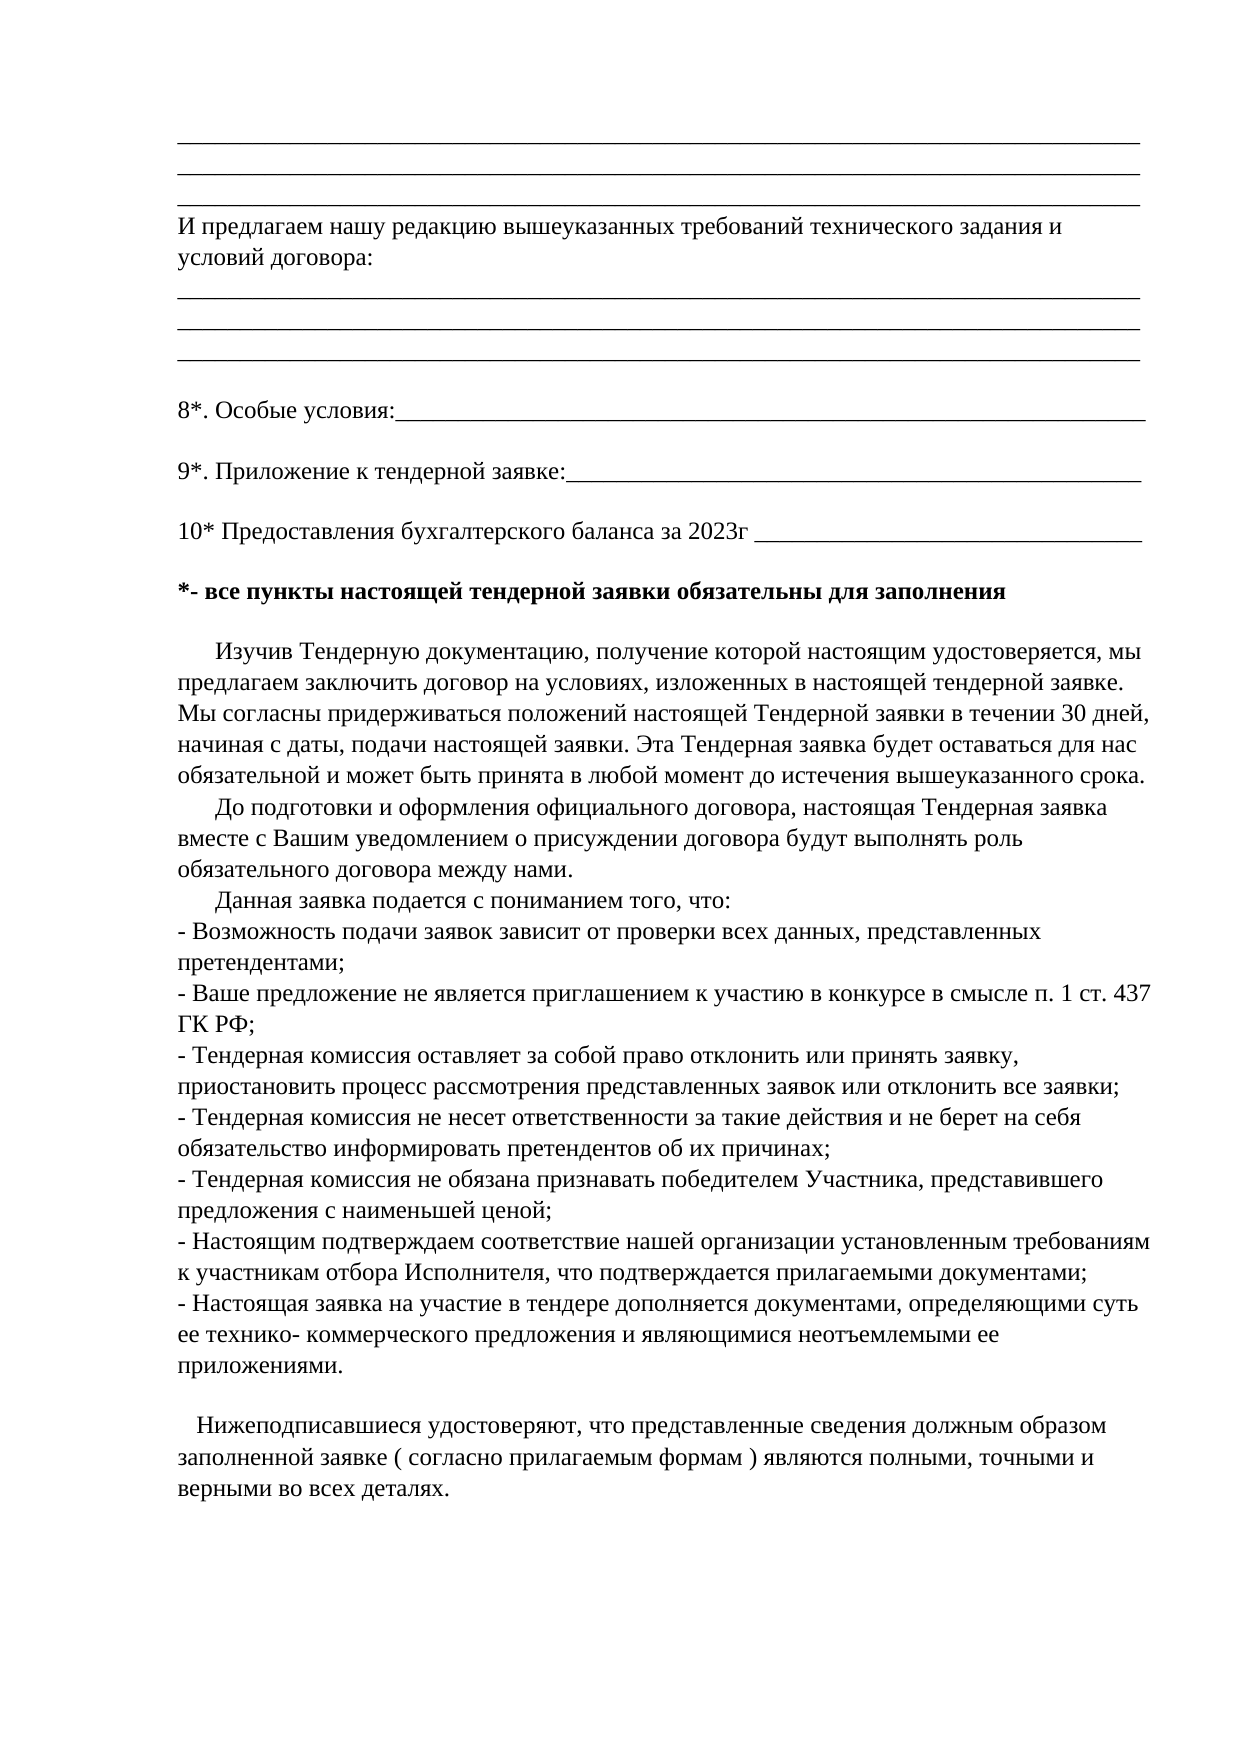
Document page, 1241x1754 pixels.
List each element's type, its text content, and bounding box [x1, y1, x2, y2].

text И предлагаем нашу редакцию вышеуказанных требований технического задания и условий договора: [177, 211, 1152, 271]
text Изучив Тендерную документацию, получение которой настоящим удостоверяется, мы предлагаем заключить договор на условиях, изложенных в настоящей тендерной заявке. Мы согласны придерживаться положений настоящей Тендерной заявки в течении 30 дней, начиная с даты, подачи настоящей заявки. Эта Тендерная заявка будет оставаться для нас обязательной и может быть принята в любой момент до истечения вышеуказанного срока. [177, 636, 1152, 789]
text - Тендерная комиссия не несет ответственности за такие действия и не берет на себя обязательство информировать претендентов об их причинах; [177, 1102, 1152, 1162]
text - Возможность подачи заявок зависит от проверки всех данных, представленных претендентами; [177, 916, 1152, 976]
text 9*. Приложение к тендерной заявке:______________________________________________ [177, 456, 1152, 484]
text - Тендерная комиссия не обязана признавать победителем Участника, представившего предложения с наименьшей ценой; [177, 1164, 1152, 1224]
text Данная заявка подается с пониманием того, что: [177, 885, 1152, 913]
text - Настоящим подтверждаем соответствие нашей организации установленным требованиям к участникам отбора Исполнителя, что подтверждается прилагаемыми документами; [177, 1226, 1152, 1286]
text _______________________________________________________________________________________________________________________________________________________________________________________________________________________________________ [177, 273, 1152, 364]
text 8*. Особые условия:____________________________________________________________ [177, 396, 1152, 424]
text Нижеподписавшиеся удостоверяют, что представленные сведения должным образом заполненной заявке ( согласно прилагаемым формам ) являются полными, точными и верными во всех деталях. [177, 1411, 1152, 1501]
text _______________________________________________________________________________________________________________________________________________________________________________________________________________________________________ [177, 118, 1152, 209]
text - Ваше предложение не является приглашением к участию в конкурсе в смысле п. 1 ст. 437 ГК РФ; [177, 978, 1152, 1038]
text - Настоящая заявка на участие в тендере дополняется документами, определяющими суть ее технико- коммерческого предложения и являющимися неотъемлемыми ее приложениями. [177, 1288, 1152, 1379]
text 10* Предоставления бухгалтерского баланса за 2023г _______________________________ [177, 516, 1152, 545]
text *- все пункты настоящей тендерной заявки обязательны для заполнения [177, 576, 1152, 605]
text - Тендерная комиссия оставляет за собой право отклонить или принять заявку, приостановить процесс рассмотрения представленных заявок или отклонить все заявки; [177, 1040, 1152, 1100]
text До подготовки и оформления официального договора, настоящая Тендерная заявка вместе с Вашим уведомлением о присуждении договора будут выполнять роль обязательного договора между нами. [177, 792, 1152, 882]
